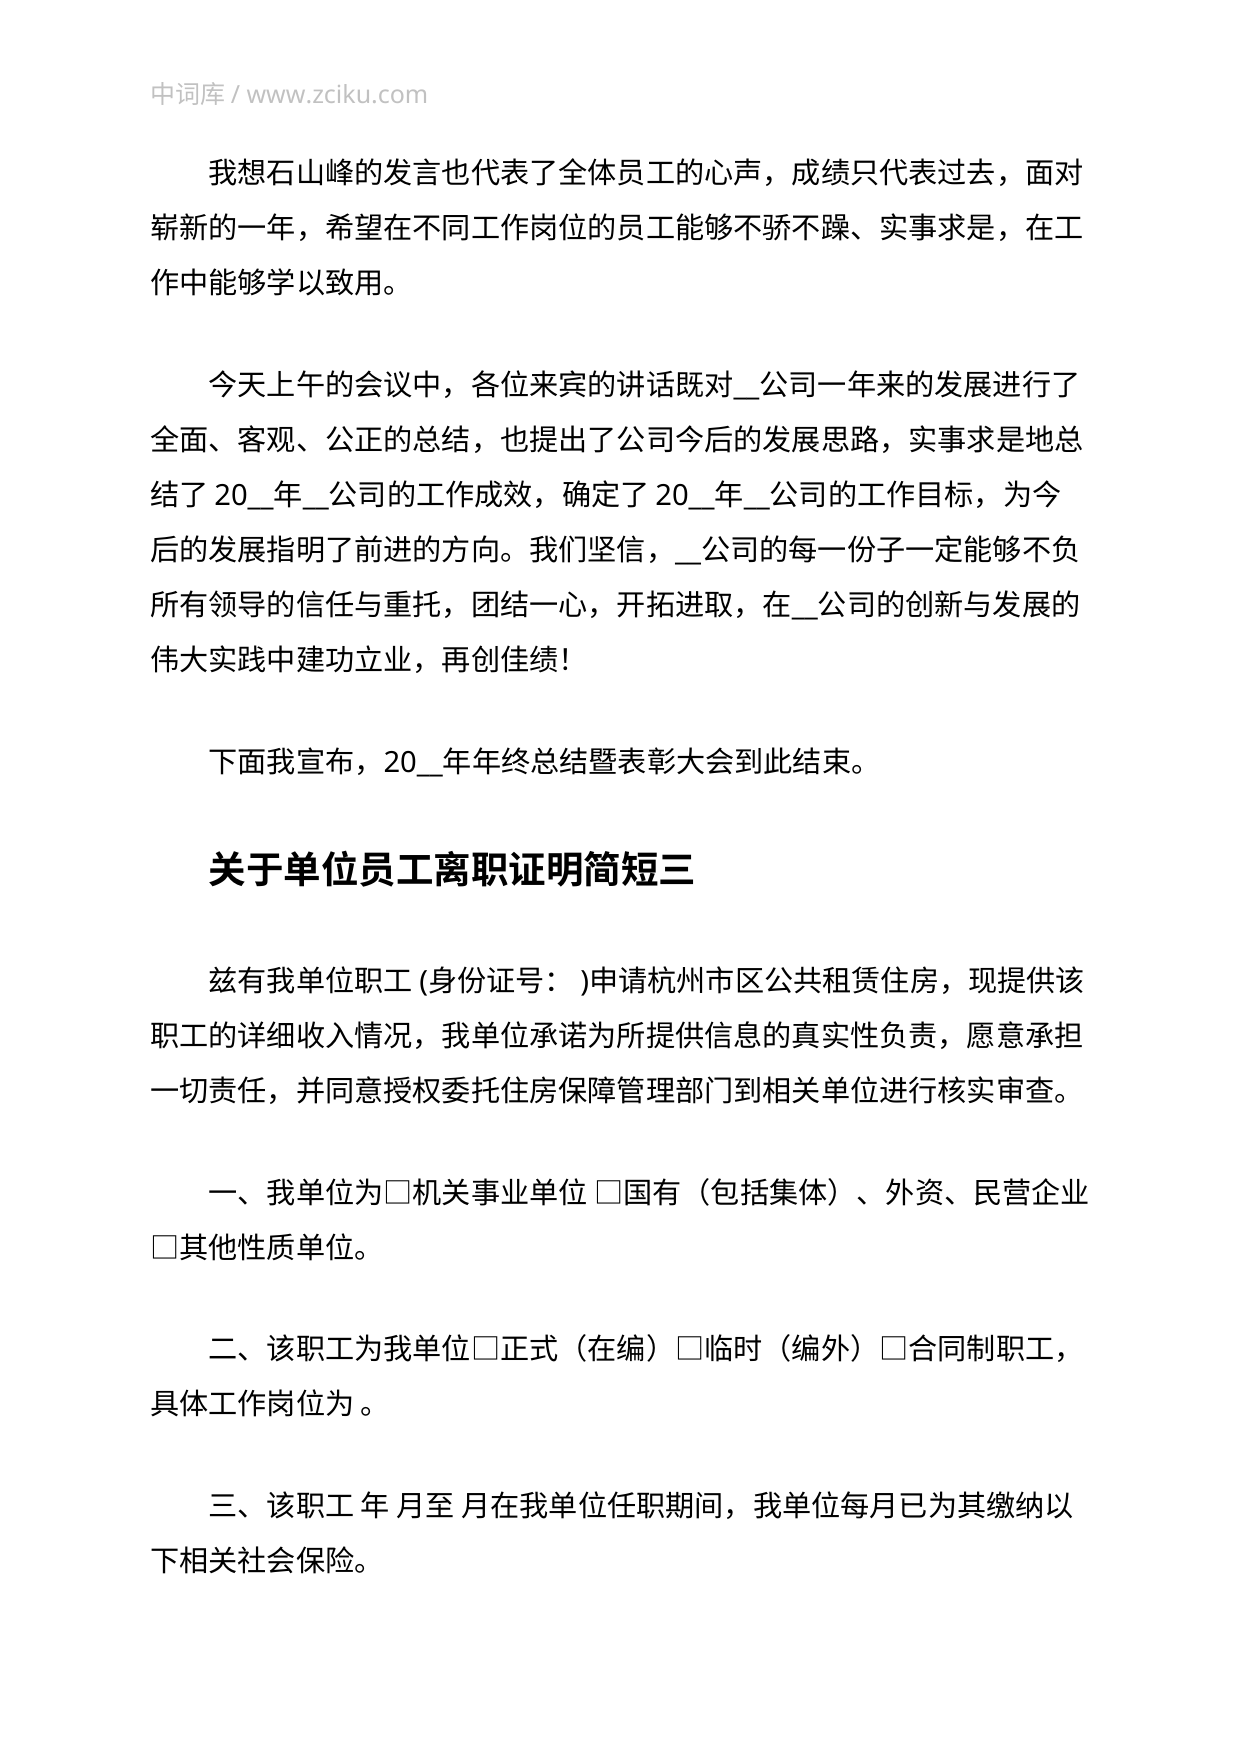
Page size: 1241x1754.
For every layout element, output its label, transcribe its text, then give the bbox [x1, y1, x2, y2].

text 三、该职工 年 月至 月在我单位任职期间，我单位每月已为其缴纳以下相关社会保险。 [150, 1483, 1090, 1580]
text 一、我单位为□机关事业单位 □国有（包括集体）、外资、民营企业 □其他性质单位。 [150, 1169, 1090, 1266]
text 关于单位员工离职证明简短三 [150, 840, 1090, 894]
text 二、该职工为我单位□正式（在编）□临时（编外）□合同制职工，具体工作岗位为 。 [150, 1326, 1090, 1423]
text 我想石山峰的发言也代表了全体员工的心声，成绩只代表过去，面对崭新的一年，希望在不同工作岗位的员工能够不骄不躁、实事求是，在工作中能够学以致用。 [150, 150, 1090, 302]
text 今天上午的会议中，各位来宾的讲话既对__公司一年来的发展进行了全面、客观、公正的总结，也提出了公司今后的发展思路，实事求是地总结了20__年__公司的工作成效，确定了20__年__公司的工作目标，为今后的发展指明了前进的方向。我们坚信，__公司的每一份子一定能够不负所有领导的信任与重托，团结一心，开拓进取，在__公司的创新与发展的伟大实践中建功立业，再创佳绩！ [150, 362, 1090, 679]
text 下面我宣布，20__年年终总结暨表彰大会到此结束。 [150, 738, 1090, 781]
text 兹有我单位职工 (身份证号： )申请杭州市区公共租赁住房，现提供该职工的详细收入情况，我单位承诺为所提供信息的真实性负责，愿意承担一切责任，并同意授权委托住房保障管理部门到相关单位进行核实审查。 [150, 958, 1090, 1110]
